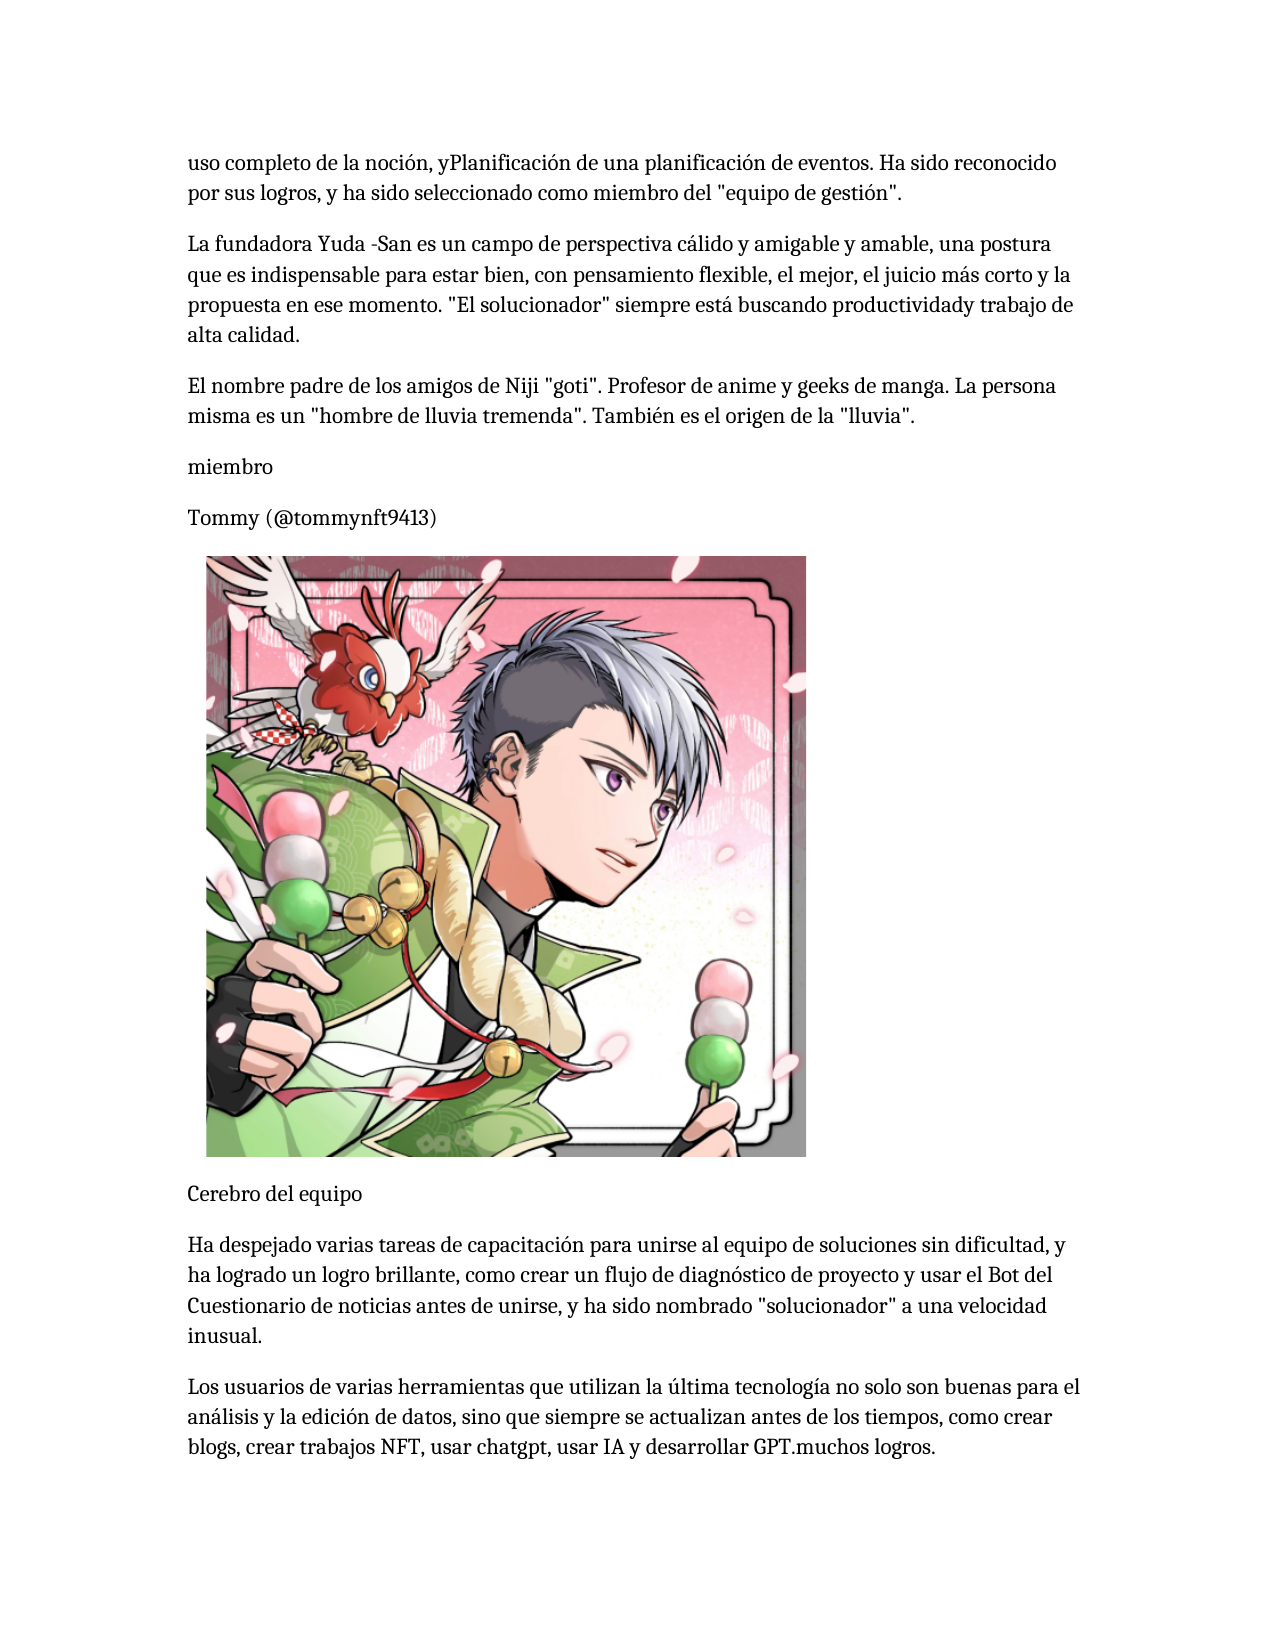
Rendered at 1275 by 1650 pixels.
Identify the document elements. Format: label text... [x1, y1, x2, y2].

picture [206, 556, 807, 1157]
text miembro [187, 454, 1087, 481]
text Los usuarios de varias herramientas que utilizan la última tecnología no solo son buenas para el análisis y la edición de datos, sino que siempre se actualizan antes de los tiempos, como crear blogs, crear trabajos NFT, usar chatgpt, usar IA y desarrollar GPT.muchos logros. [187, 1374, 1087, 1460]
text Tommy (@tommynft9413) [187, 505, 1087, 532]
text Cerebro del equipo [187, 1181, 1087, 1207]
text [187, 150, 1087, 207]
text Ha despejado varias tareas de capacitación para unirse al equipo de soluciones sin dificultad, y ha logrado un logro brillante, como crear un flujo de diagnóstico de proyecto y usar el Bot del Cuestionario de noticias antes de unirse, y ha sido nombrado "solucionador" a una velocidad inusual. [187, 1232, 1087, 1349]
text El nombre padre de los amigos de Niji "goti". Profesor de anime y geeks de manga. La persona misma es un "hombre de lluvia tremenda". También es el origen de la "lluvia". [187, 373, 1087, 429]
text La fundadora Yuda -San es un campo de perspectiva cálido y amigable y amable, una postura que es indispensable para estar bien, con pensamiento flexible, el mejor, el juicio más corto y la propuesta en ese momento. "El solucionador" siempre está buscando productividady trabajo de alta calidad. [187, 231, 1087, 348]
